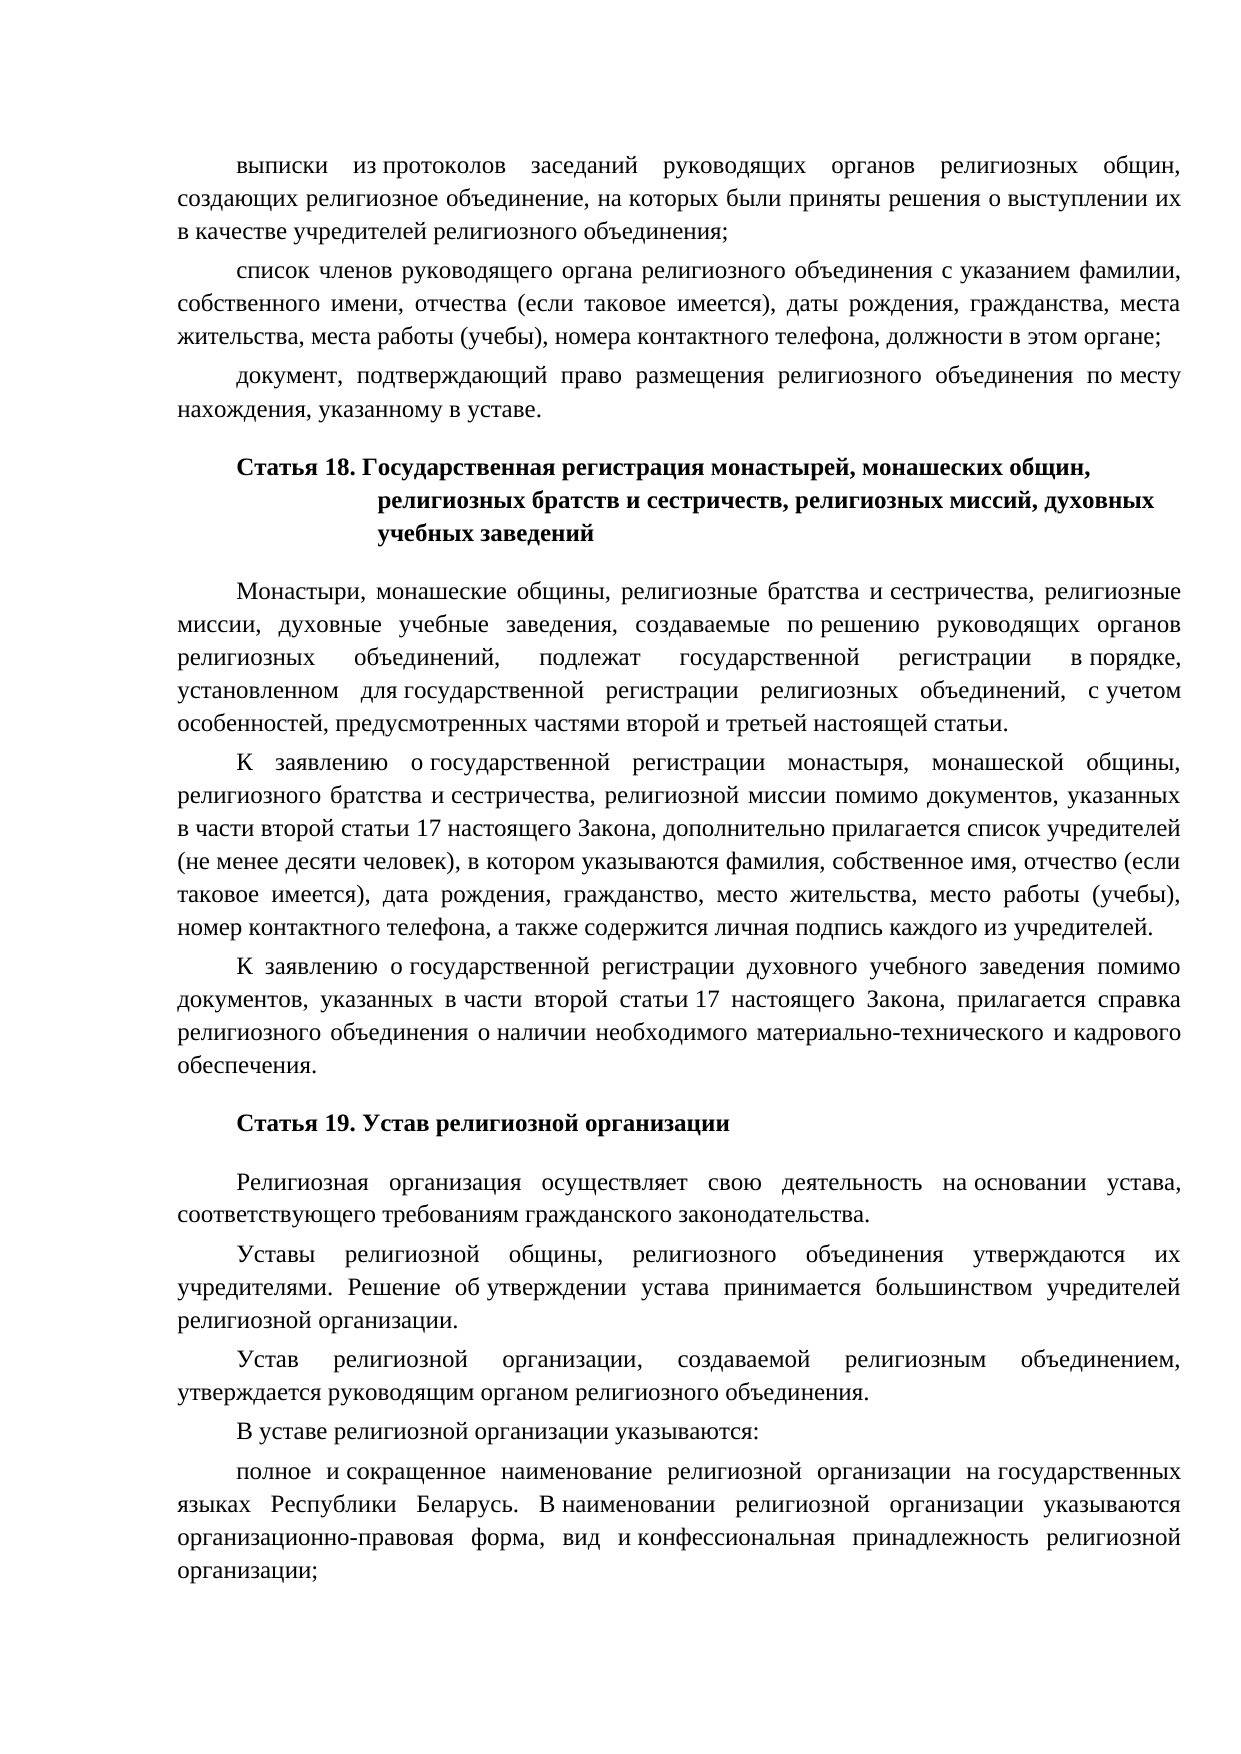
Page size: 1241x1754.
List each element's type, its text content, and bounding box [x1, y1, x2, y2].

text К заявлению о государственной регистрации монастыря, монашеской общины, религиозного братства и сестричества, религиозной миссии помимо документов, указанных в части второй статьи 17 настоящего Закона, дополнительно прилагается список учредителей (не менее десяти человек), в котором указываются фамилия, собственное имя, отчество (если таковое имеется), дата рождения, гражданство, место жительства, место работы (учебы), номер контактного телефона, а также содержится личная подпись каждого из учредителей. [177, 747, 1181, 941]
text список членов руководящего органа религиозного объединения с указанием фамилии, собственного имени, отчества (если таковое имеется), даты рождения, гражданства, места жительства, места работы (учебы), номера контактного телефона, должности в этом органе; [177, 255, 1181, 350]
text К заявлению о государственной регистрации духовного учебного заведения помимо документов, указанных в части второй статьи 17 настоящего Закона, прилагается справка религиозного объединения о наличии необходимого материально-технического и кадрового обеспечения. [177, 951, 1181, 1079]
text Религиозная организация осуществляет свою деятельность на основании устава, соответствующего требованиям гражданского законодательства. [177, 1167, 1181, 1228]
text полное и сокращенное наименование религиозной организации на государственных языках Республики Беларусь. В наименовании религиозной организации указываются организационно-правовая форма, вид и конфессиональная принадлежность религиозной организации; [177, 1456, 1181, 1583]
text Уставы религиозной общины, религиозного объединения утверждаются их учредителями. Решение об утверждении устава принимается большинством учредителей религиозной организации. [177, 1239, 1181, 1334]
text В уставе религиозной организации указываются: [177, 1416, 1181, 1445]
text документ, подтверждающий право размещения религиозного объединения по месту нахождения, указанному в уставе. [177, 361, 1181, 422]
text выписки из протоколов заседаний руководящих органов религиозных общин, создающих религиозное объединение, на которых были приняты решения о выступлении их в качестве учредителей религиозного объединения; [177, 150, 1181, 245]
text Статья 18. Государственная регистрация монастырей, монашеских общин, религиозных братств и сестричеств, религиозных миссий, духовных учебных заведений [236, 452, 1181, 546]
text Монастыри, монашеские общины, религиозные братства и сестричества, религиозные миссии, духовные учебные заведения, создаваемые по решению руководящих органов религиозных объединений, подлежат государственной регистрации в порядке, установленном для государственной регистрации религиозных объединений, с учетом особенностей, предусмотренных частями второй и третьей настоящей статьи. [177, 576, 1181, 737]
text Устав религиозной организации, создаваемой религиозным объединением, утверждается руководящим органом религиозного объединения. [177, 1344, 1181, 1406]
text Статья 19. Устав религиозной организации [236, 1108, 1181, 1137]
